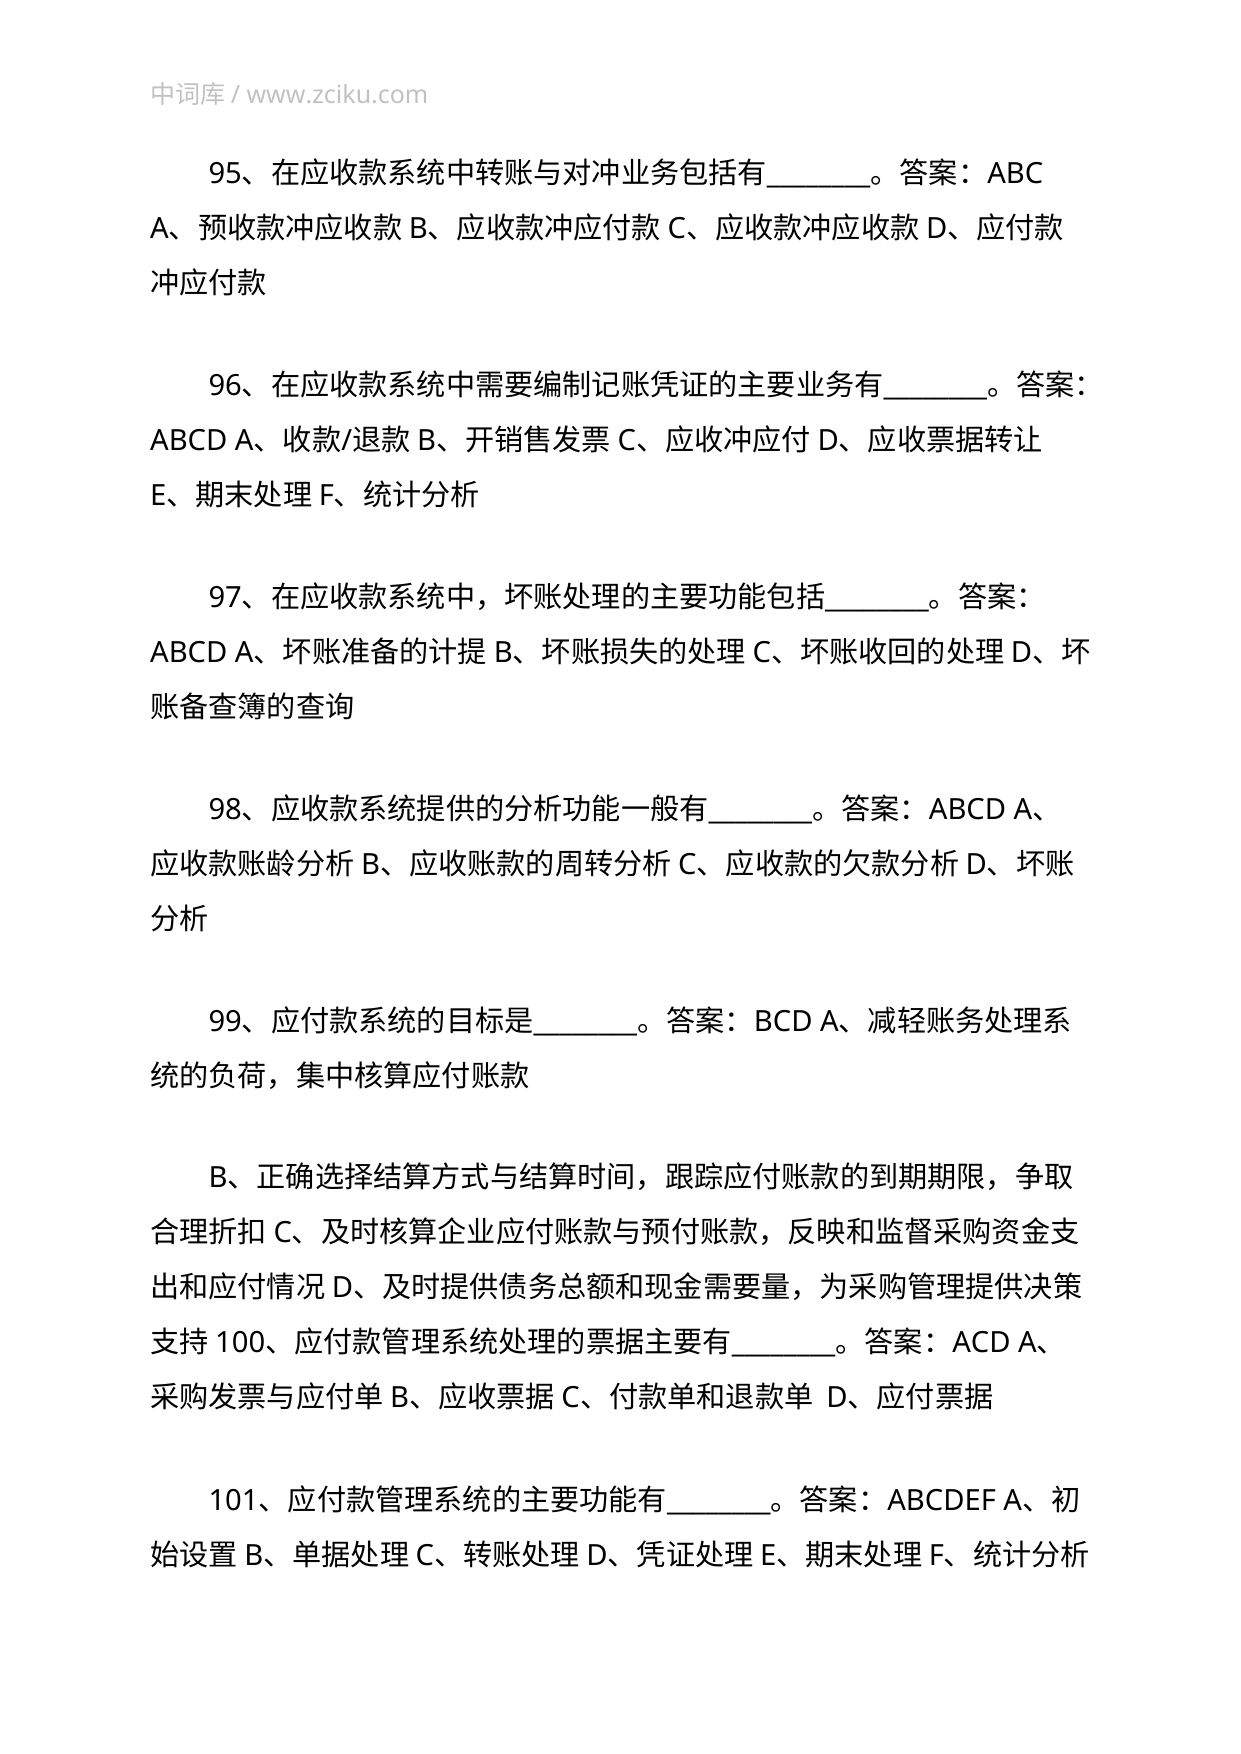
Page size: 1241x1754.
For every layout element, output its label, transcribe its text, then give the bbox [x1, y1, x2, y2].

text B、正确选择结算方式与结算时间，跟踪应付账款的到期期限，争取合理折扣 C、及时核算企业应付账款与预付账款，反映和监督采购资金支出和应付情况 D、及时提供债务总额和现金需要量，为采购管理提供决策支持 100、应付款管理系统处理的票据主要有________。答案：ACD A、采购发票与应付单 B、应收票据 C、付款单和退款单 D、应付票据 [150, 1154, 1090, 1416]
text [150, 1476, 1090, 1573]
text 99、应付款系统的目标是________。答案：BCD A、减轻账务处理系统的负荷，集中核算应付账款 [150, 997, 1090, 1094]
text 95、在应收款系统中转账与对冲业务包括有________。答案：ABC A、预收款冲应收款 B、应收款冲应付款 C、应收款冲应收款 D、应付款冲应付款 [150, 150, 1090, 302]
text 96、在应收款系统中需要编制记账凭证的主要业务有________。答案：ABCD A、收款/退款 B、开销售发票 C、应收冲应付 D、应收票据转让 E、期末处理 F、统计分析 [150, 362, 1090, 514]
text 98、应收款系统提供的分析功能一般有________。答案：ABCD A、应收款账龄分析 B、应收账款的周转分析 C、应收款的欠款分析 D、坏账分析 [150, 786, 1090, 938]
text 97、在应收款系统中，坏账处理的主要功能包括________。答案：ABCD A、坏账准备的计提 B、坏账损失的处理 C、坏账收回的处理 D、坏账备查簿的查询 [150, 574, 1090, 726]
